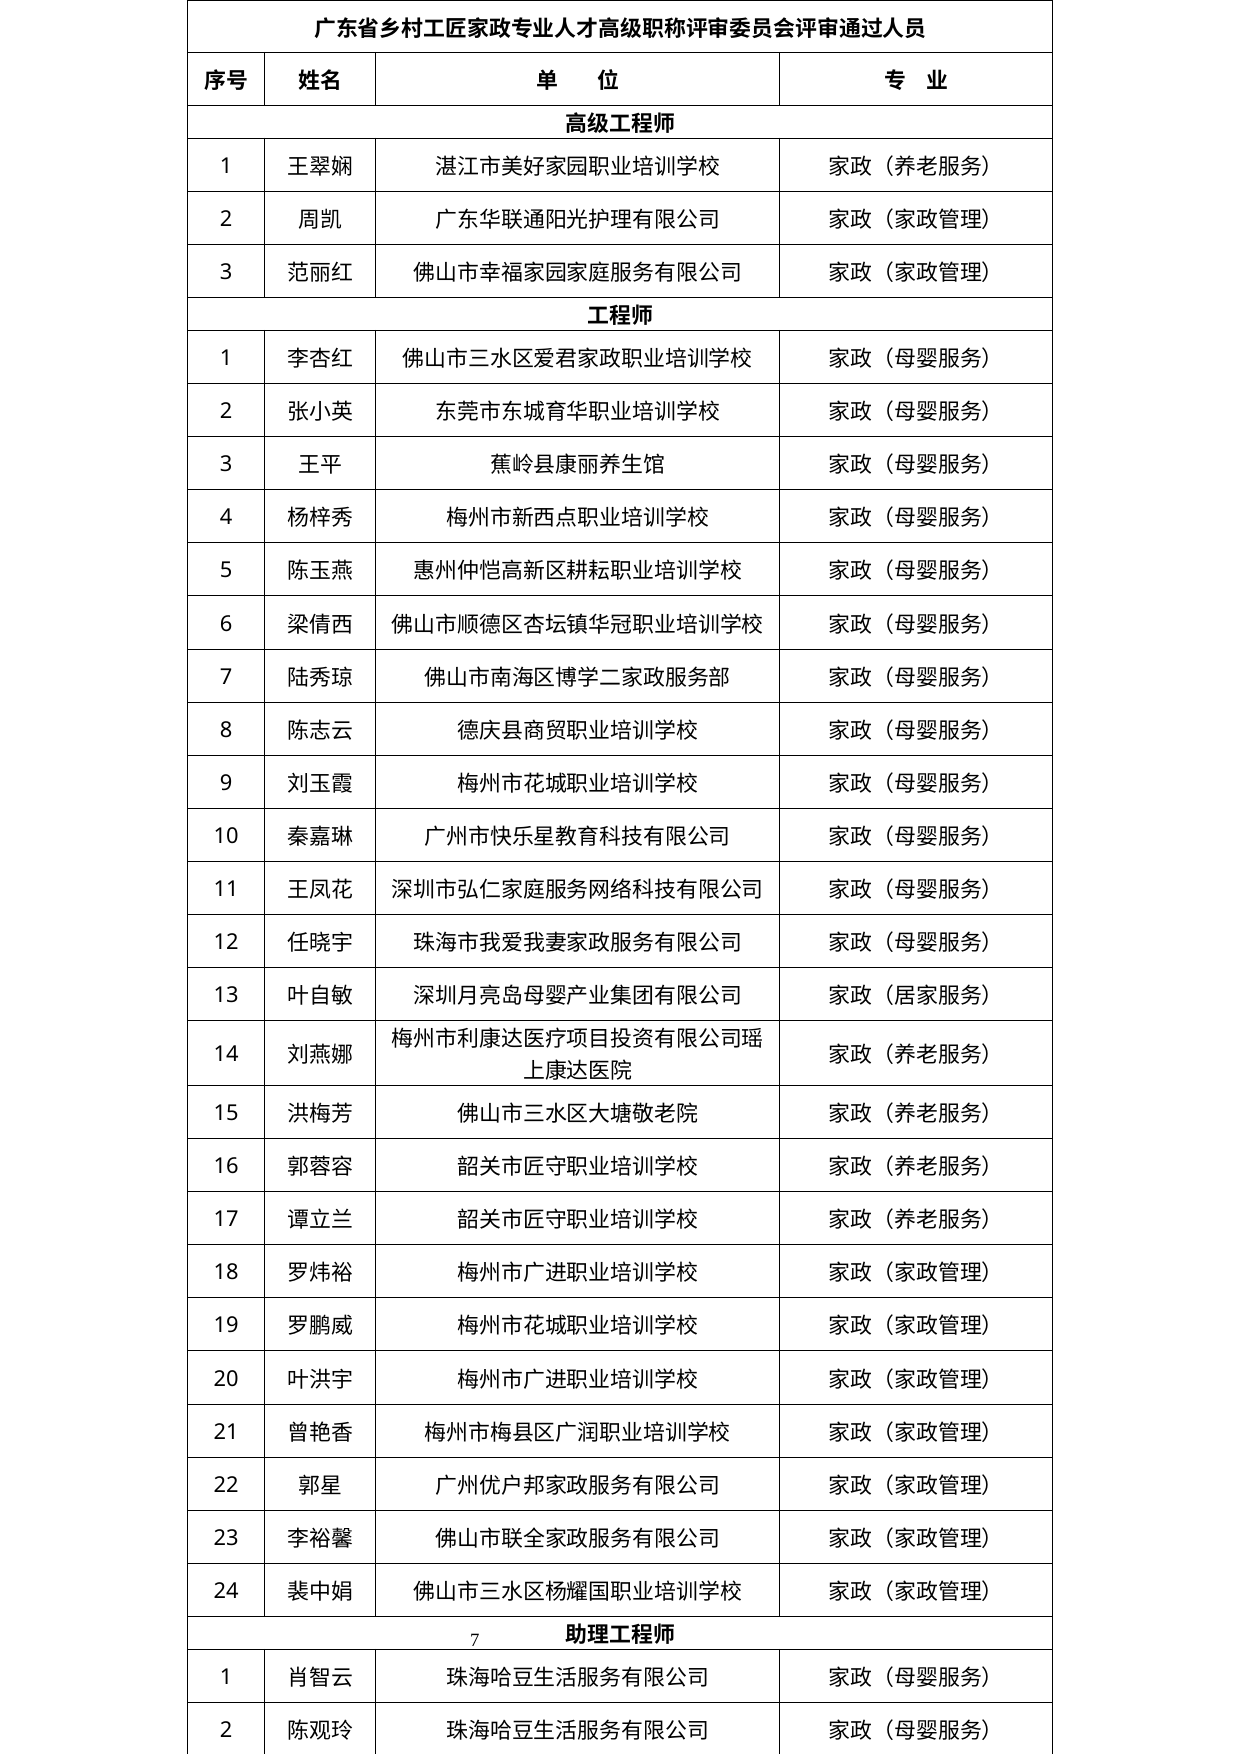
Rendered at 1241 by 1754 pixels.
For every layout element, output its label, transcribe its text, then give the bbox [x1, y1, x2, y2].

table_cell 王翠娴 [265, 139, 375, 191]
table_cell 工程师 [188, 298, 1052, 330]
table_cell 罗炜裕 [265, 1245, 375, 1297]
table_cell 张小英 [265, 384, 375, 436]
table_cell 李裕馨 [265, 1511, 375, 1563]
table_cell 家政（母婴服务） [780, 809, 1052, 861]
table_cell 家政（家政管理） [780, 1405, 1052, 1457]
table_cell 18 [188, 1245, 264, 1297]
table_cell 佛山市顺德区杏坛镇华冠职业培训学校 [376, 596, 779, 648]
table_cell 广州市快乐星教育科技有限公司 [376, 809, 779, 861]
table_cell 陈玉燕 [265, 543, 375, 595]
table_cell 佛山市三水区杨耀国职业培训学校 [376, 1564, 779, 1616]
table_cell 6 [188, 596, 264, 648]
table_cell 梅州市花城职业培训学校 [376, 756, 779, 808]
table_cell 家政（母婴服务） [780, 1703, 1052, 1754]
table_cell 家政（母婴服务） [780, 490, 1052, 542]
table_cell 家政（居家服务） [780, 968, 1052, 1020]
table_cell 曾艳香 [265, 1405, 375, 1457]
table_cell 家政（养老服务） [780, 139, 1052, 191]
table_cell 叶自敏 [265, 968, 375, 1020]
table_cell 韶关市匠守职业培训学校 [376, 1139, 779, 1191]
table_cell 陈志云 [265, 703, 375, 755]
table_cell 广州优户邦家政服务有限公司 [376, 1458, 779, 1510]
table_cell 广东华联通阳光护理有限公司 [376, 192, 779, 244]
table_cell 家政（养老服务） [780, 1192, 1052, 1244]
table_cell 家政（母婴服务） [780, 331, 1052, 383]
table_cell 梁倩西 [265, 596, 375, 648]
table_cell 杨梓秀 [265, 490, 375, 542]
table_cell 家政（母婴服务） [780, 384, 1052, 436]
table_cell 韶关市匠守职业培训学校 [376, 1192, 779, 1244]
table_cell 家政（母婴服务） [780, 596, 1052, 648]
table_cell 佛山市三水区爱君家政职业培训学校 [376, 331, 779, 383]
table_cell 佛山市三水区大塘敬老院 [376, 1086, 779, 1138]
table_cell 深圳市弘仁家庭服务网络科技有限公司 [376, 862, 779, 914]
table_cell 17 [188, 1192, 264, 1244]
table_cell 刘玉霞 [265, 756, 375, 808]
table_cell 家政（母婴服务） [780, 650, 1052, 702]
table_cell 家政（家政管理） [780, 1564, 1052, 1616]
table_cell 裴中娟 [265, 1564, 375, 1616]
table_cell 14 [188, 1021, 264, 1085]
table_cell 叶洪宇 [265, 1351, 375, 1403]
table_cell 家政（母婴服务） [780, 756, 1052, 808]
table_cell 7 [188, 650, 264, 702]
table_cell 16 [188, 1139, 264, 1191]
table_cell 梅州市花城职业培训学校 [376, 1298, 779, 1350]
table_cell 深圳月亮岛母婴产业集团有限公司 [376, 968, 779, 1020]
table_cell 姓名 [265, 53, 375, 105]
table_cell 家政（家政管理） [780, 1351, 1052, 1403]
table_cell 梅州市广进职业培训学校 [376, 1351, 779, 1403]
table_cell 9 [188, 756, 264, 808]
table_cell 郭蓉容 [265, 1139, 375, 1191]
table_cell 王凤花 [265, 862, 375, 914]
table_cell 5 [188, 543, 264, 595]
table_cell 13 [188, 968, 264, 1020]
table_cell 佛山市联全家政服务有限公司 [376, 1511, 779, 1563]
table_cell 家政（家政管理） [780, 245, 1052, 297]
table_cell 家政（家政管理） [780, 1298, 1052, 1350]
table_cell 佛山市南海区博学二家政服务部 [376, 650, 779, 702]
table_cell 家政（母婴服务） [780, 1650, 1052, 1702]
table_cell 4 [188, 490, 264, 542]
table_cell 湛江市美好家园职业培训学校 [376, 139, 779, 191]
table_cell 东莞市东城育华职业培训学校 [376, 384, 779, 436]
table_cell 1 [188, 331, 264, 383]
table_cell 惠州仲恺高新区耕耘职业培训学校 [376, 543, 779, 595]
table_cell 10 [188, 809, 264, 861]
table_cell 珠海市我爱我妻家政服务有限公司 [376, 915, 779, 967]
table_cell 家政（家政管理） [780, 1458, 1052, 1510]
table_cell 3 [188, 437, 264, 489]
table_cell 王平 [265, 437, 375, 489]
table_cell 范丽红 [265, 245, 375, 297]
table_cell 2 [188, 384, 264, 436]
table_cell 2 [188, 1703, 264, 1754]
table_cell 梅州市利康达医疗项目投资有限公司瑶上康达医院 [376, 1021, 779, 1085]
table_cell 21 [188, 1405, 264, 1457]
table_cell 周凯 [265, 192, 375, 244]
table_cell 陆秀琼 [265, 650, 375, 702]
table_cell 3 [188, 245, 264, 297]
table_cell 梅州市新西点职业培训学校 [376, 490, 779, 542]
table_cell 任晓宇 [265, 915, 375, 967]
table_cell 谭立兰 [265, 1192, 375, 1244]
table_cell 家政（养老服务） [780, 1086, 1052, 1138]
table_cell 家政（家政管理） [780, 192, 1052, 244]
table_cell 序号 [188, 53, 264, 105]
table_cell 12 [188, 915, 264, 967]
table_cell 11 [188, 862, 264, 914]
table_cell 陈观玲 [265, 1703, 375, 1754]
table_cell 单 位 [376, 53, 779, 105]
table_cell 罗鹏威 [265, 1298, 375, 1350]
table_cell 8 [188, 703, 264, 755]
table_cell 肖智云 [265, 1650, 375, 1702]
table_cell 1 [188, 1650, 264, 1702]
table_cell 德庆县商贸职业培训学校 [376, 703, 779, 755]
table_cell 梅州市广进职业培训学校 [376, 1245, 779, 1297]
table_cell 珠海哈豆生活服务有限公司 [376, 1703, 779, 1754]
table_cell 助理工程师 [188, 1617, 1052, 1649]
table_cell 2 [188, 192, 264, 244]
table_cell 高级工程师 [188, 106, 1052, 138]
table_cell 家政（母婴服务） [780, 437, 1052, 489]
table_cell 家政（母婴服务） [780, 543, 1052, 595]
table_cell 家政（家政管理） [780, 1245, 1052, 1297]
table_cell 家政（养老服务） [780, 1139, 1052, 1191]
table_cell 郭星 [265, 1458, 375, 1510]
table_cell 家政（母婴服务） [780, 703, 1052, 755]
table_header 广东省乡村工匠家政专业人才高级职称评审委员会评审通过人员 [188, 1, 1052, 52]
table_cell 珠海哈豆生活服务有限公司 [376, 1650, 779, 1702]
table_cell 24 [188, 1564, 264, 1616]
table_cell 李杏红 [265, 331, 375, 383]
table_cell 秦嘉琳 [265, 809, 375, 861]
table_cell 家政（母婴服务） [780, 862, 1052, 914]
table_cell 家政（母婴服务） [780, 915, 1052, 967]
table_cell 刘燕娜 [265, 1021, 375, 1085]
table_cell 梅州市梅县区广润职业培训学校 [376, 1405, 779, 1457]
table_cell 23 [188, 1511, 264, 1563]
table_cell 洪梅芳 [265, 1086, 375, 1138]
table_cell 22 [188, 1458, 264, 1510]
table_cell 佛山市幸福家园家庭服务有限公司 [376, 245, 779, 297]
table_cell 家政（养老服务） [780, 1021, 1052, 1085]
table_cell 专 业 [780, 53, 1052, 105]
table_cell 19 [188, 1298, 264, 1350]
table_cell 15 [188, 1086, 264, 1138]
table_cell 蕉岭县康丽养生馆 [376, 437, 779, 489]
table_cell 家政（家政管理） [780, 1511, 1052, 1563]
table_cell 20 [188, 1351, 264, 1403]
table_cell 1 [188, 139, 264, 191]
